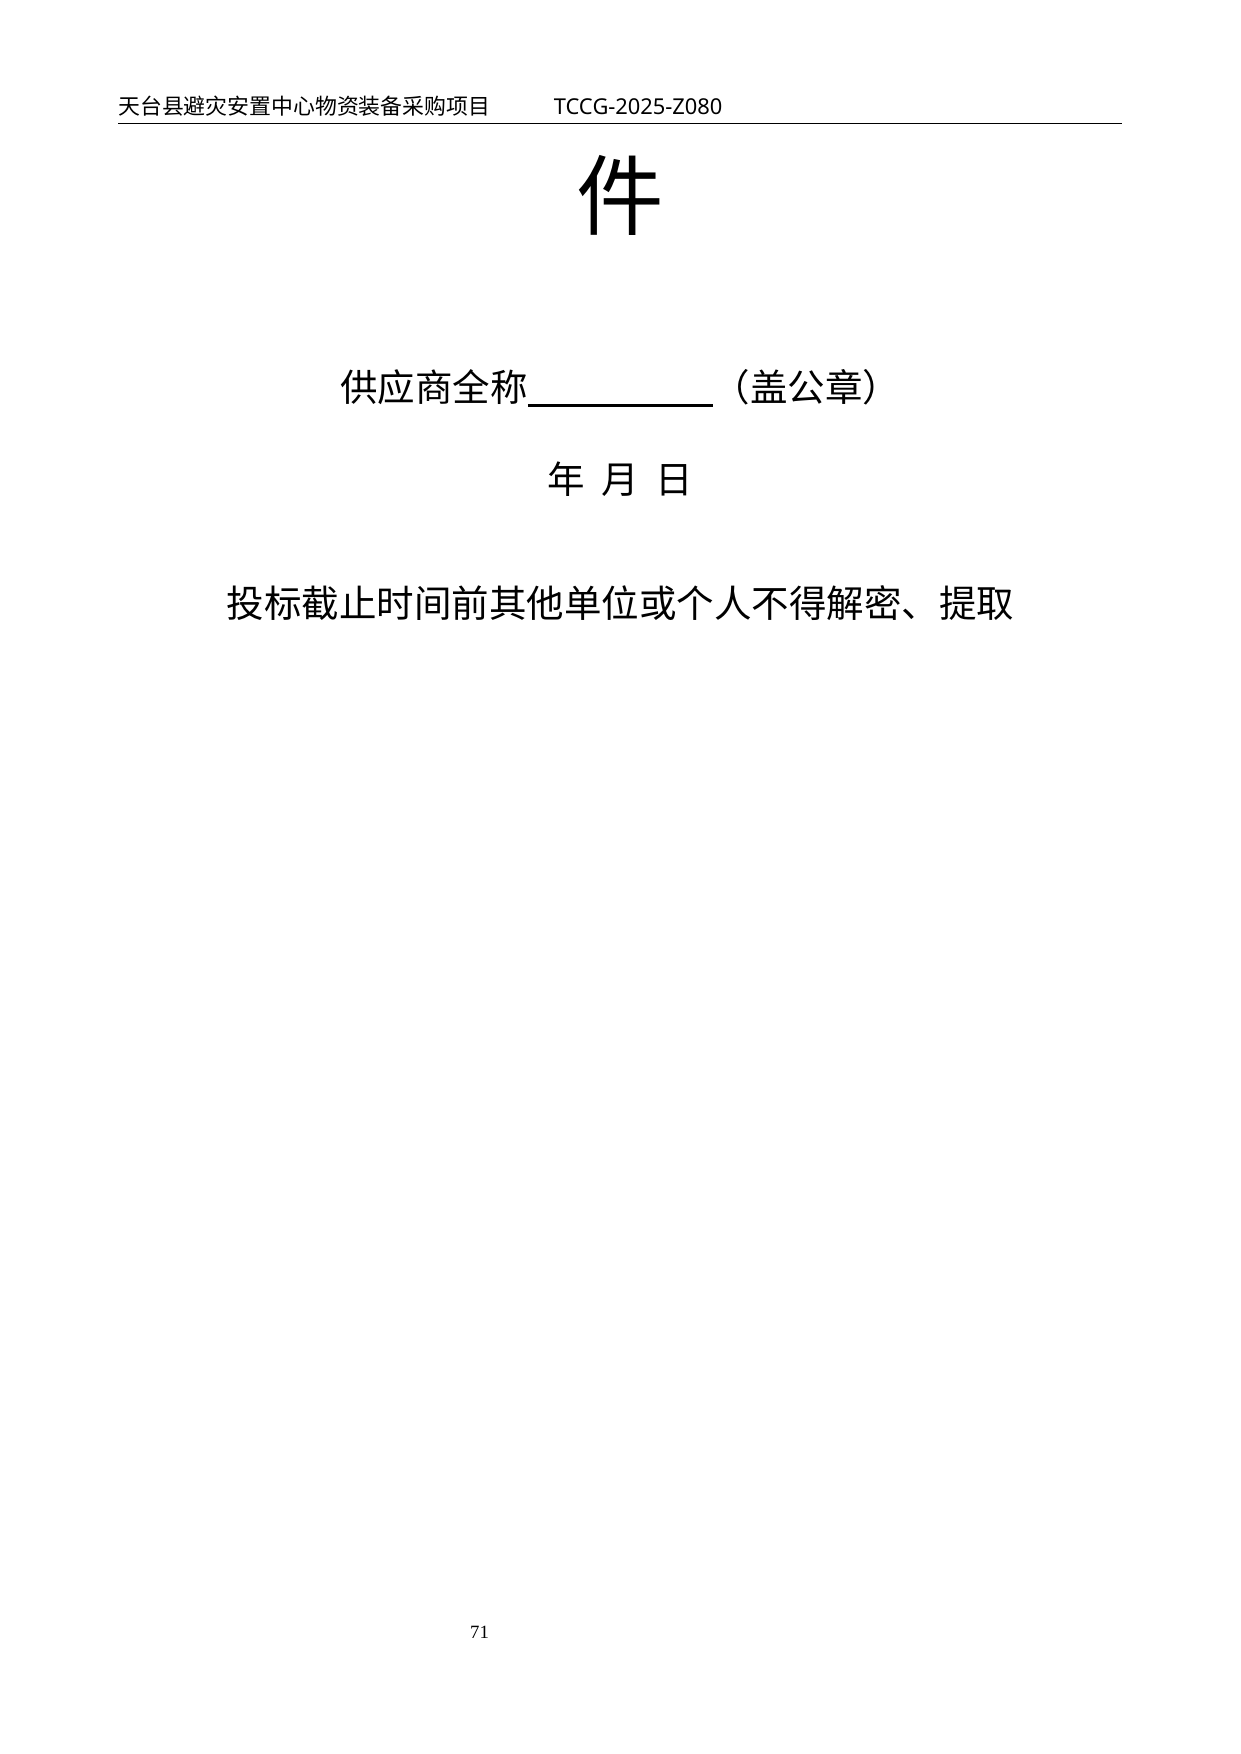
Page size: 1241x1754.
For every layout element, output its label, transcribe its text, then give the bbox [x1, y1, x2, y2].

text 供应商全称 （盖公章） [118, 352, 1122, 417]
text 年 月 日 [118, 444, 1122, 509]
text 件 [118, 125, 1122, 255]
text 投标截止时间前其他单位或个人不得解密、提取 [118, 569, 1122, 634]
